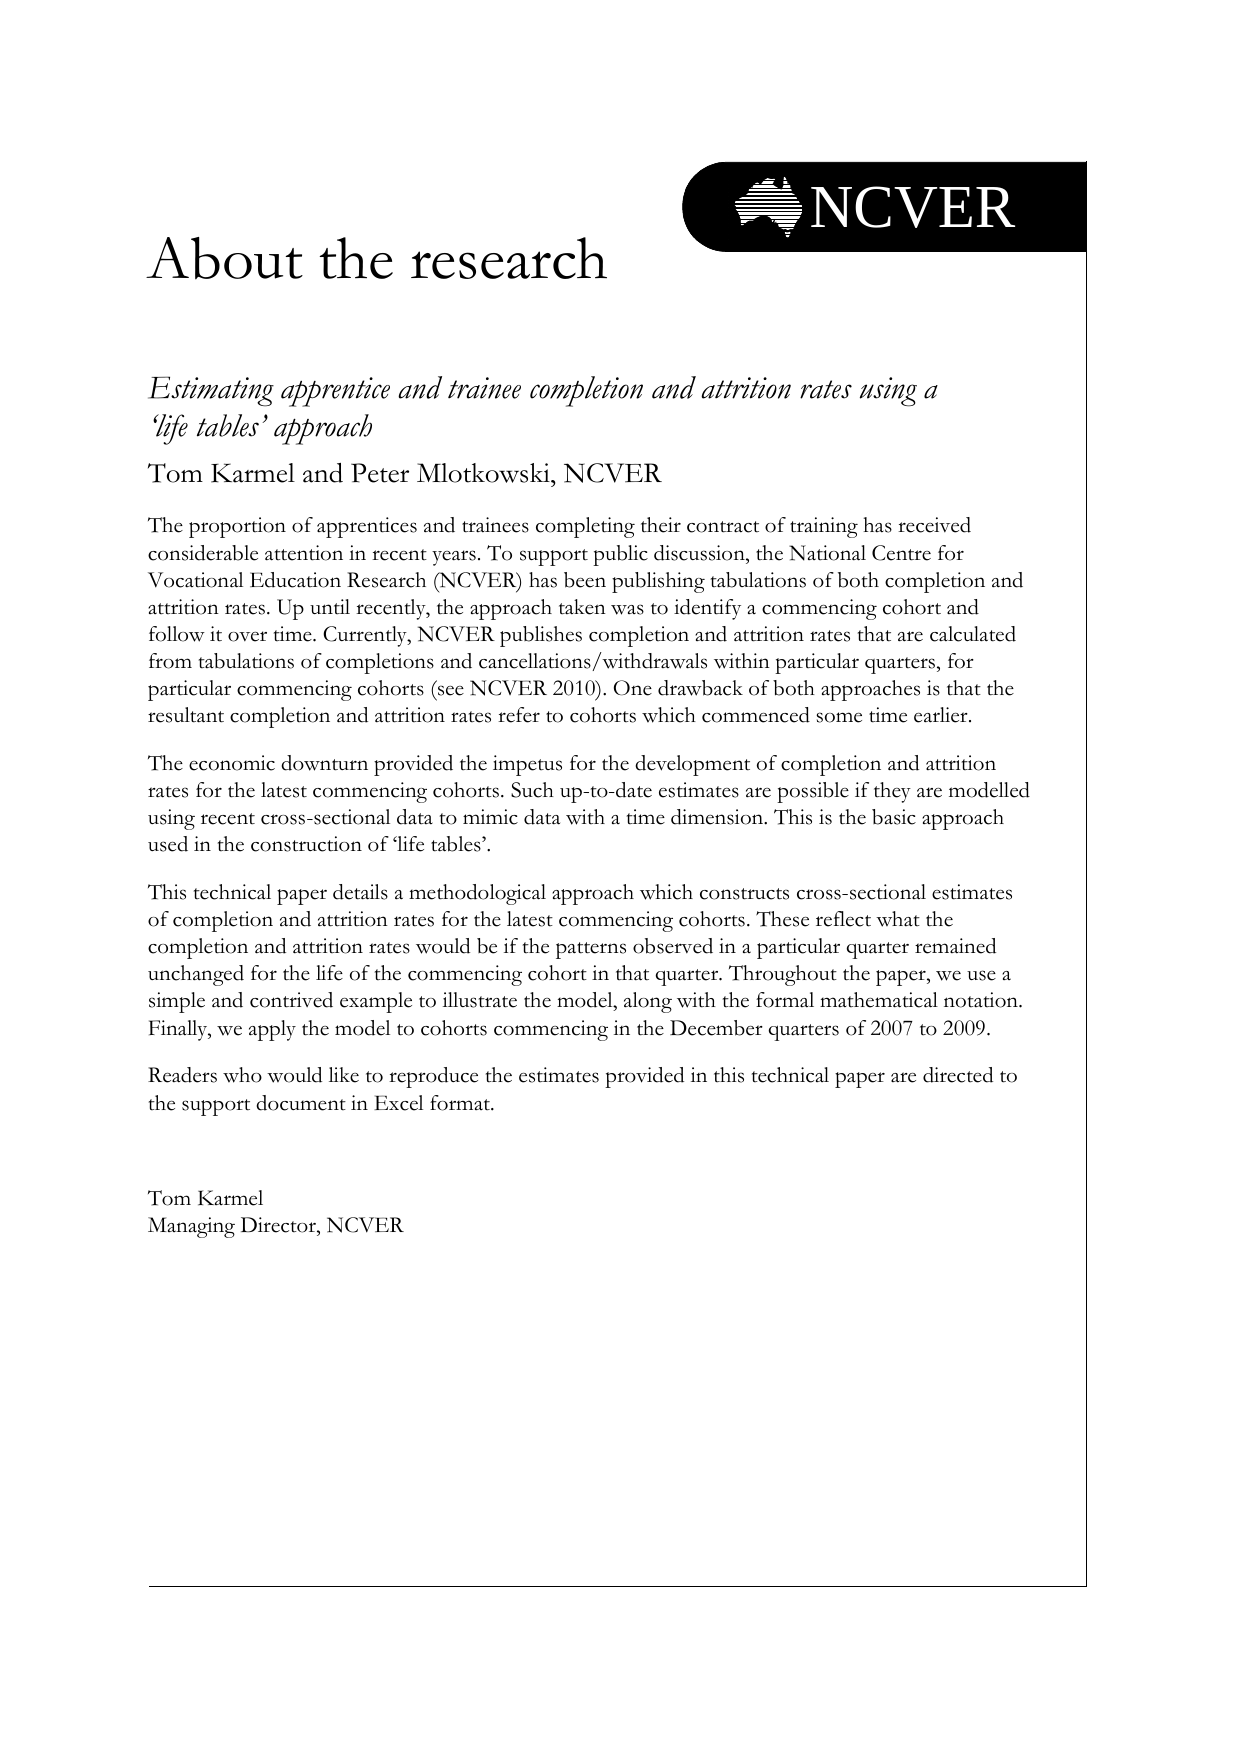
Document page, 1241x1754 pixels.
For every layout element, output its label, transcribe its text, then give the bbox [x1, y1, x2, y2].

text The economic downturn provided the impetus for the development of completion and attrition rates for the latest commencing cohorts. Such up-to-date estimates are possible if they are modelled using recent cross-sectional data to mimic data with a time dimension. This is the basic approach used in the construction of ‘life tables’. [148, 749, 1033, 857]
text Tom Karmel and Peter Mlotkowski, NCVER [148, 458, 1033, 490]
text About the research [148, 206, 1033, 295]
text The proportion of apprentices and trainees completing their contract of training has received considerable attention in recent years. To support public discussion, the National Centre for Vocational Education Research (NCVER) has been publishing tabulations of both completion and attrition rates. Up until recently, the approach taken was to identify a commencing cohort and follow it over time. Currently, NCVER publishes completion and attrition rates that are calculated from tabulations of completions and cancellations/withdrawals within particular quarters, for particular commencing cohorts (see NCVER 2010). One drawback of both approaches is that the resultant completion and attrition rates refer to cohorts which commenced some time earlier. [148, 511, 1033, 728]
text Readers who would like to reproduce the estimates provided in this technical paper are directed to the support document in Excel format. [148, 1061, 1033, 1115]
text This technical paper details a methodological approach which constructs cross-sectional estimates of completion and attrition rates for the latest commencing cohorts. These reflect what the completion and attrition rates would be if the patterns observed in a particular quarter remained unchanged for the life of the commencing cohort in that quarter. Throughout the paper, we use a simple and contrived example to illustrate the model, along with the formal mathematical notation. Finally, we apply the model to cohorts commencing in the December quarters of 2007 to 2009. [148, 878, 1033, 1040]
text Tom Karmel Managing Director, NCVER [148, 1184, 1033, 1238]
title Estimating apprentice and trainee completion and attrition rates using a ‘life tables’ approach [148, 370, 1033, 445]
